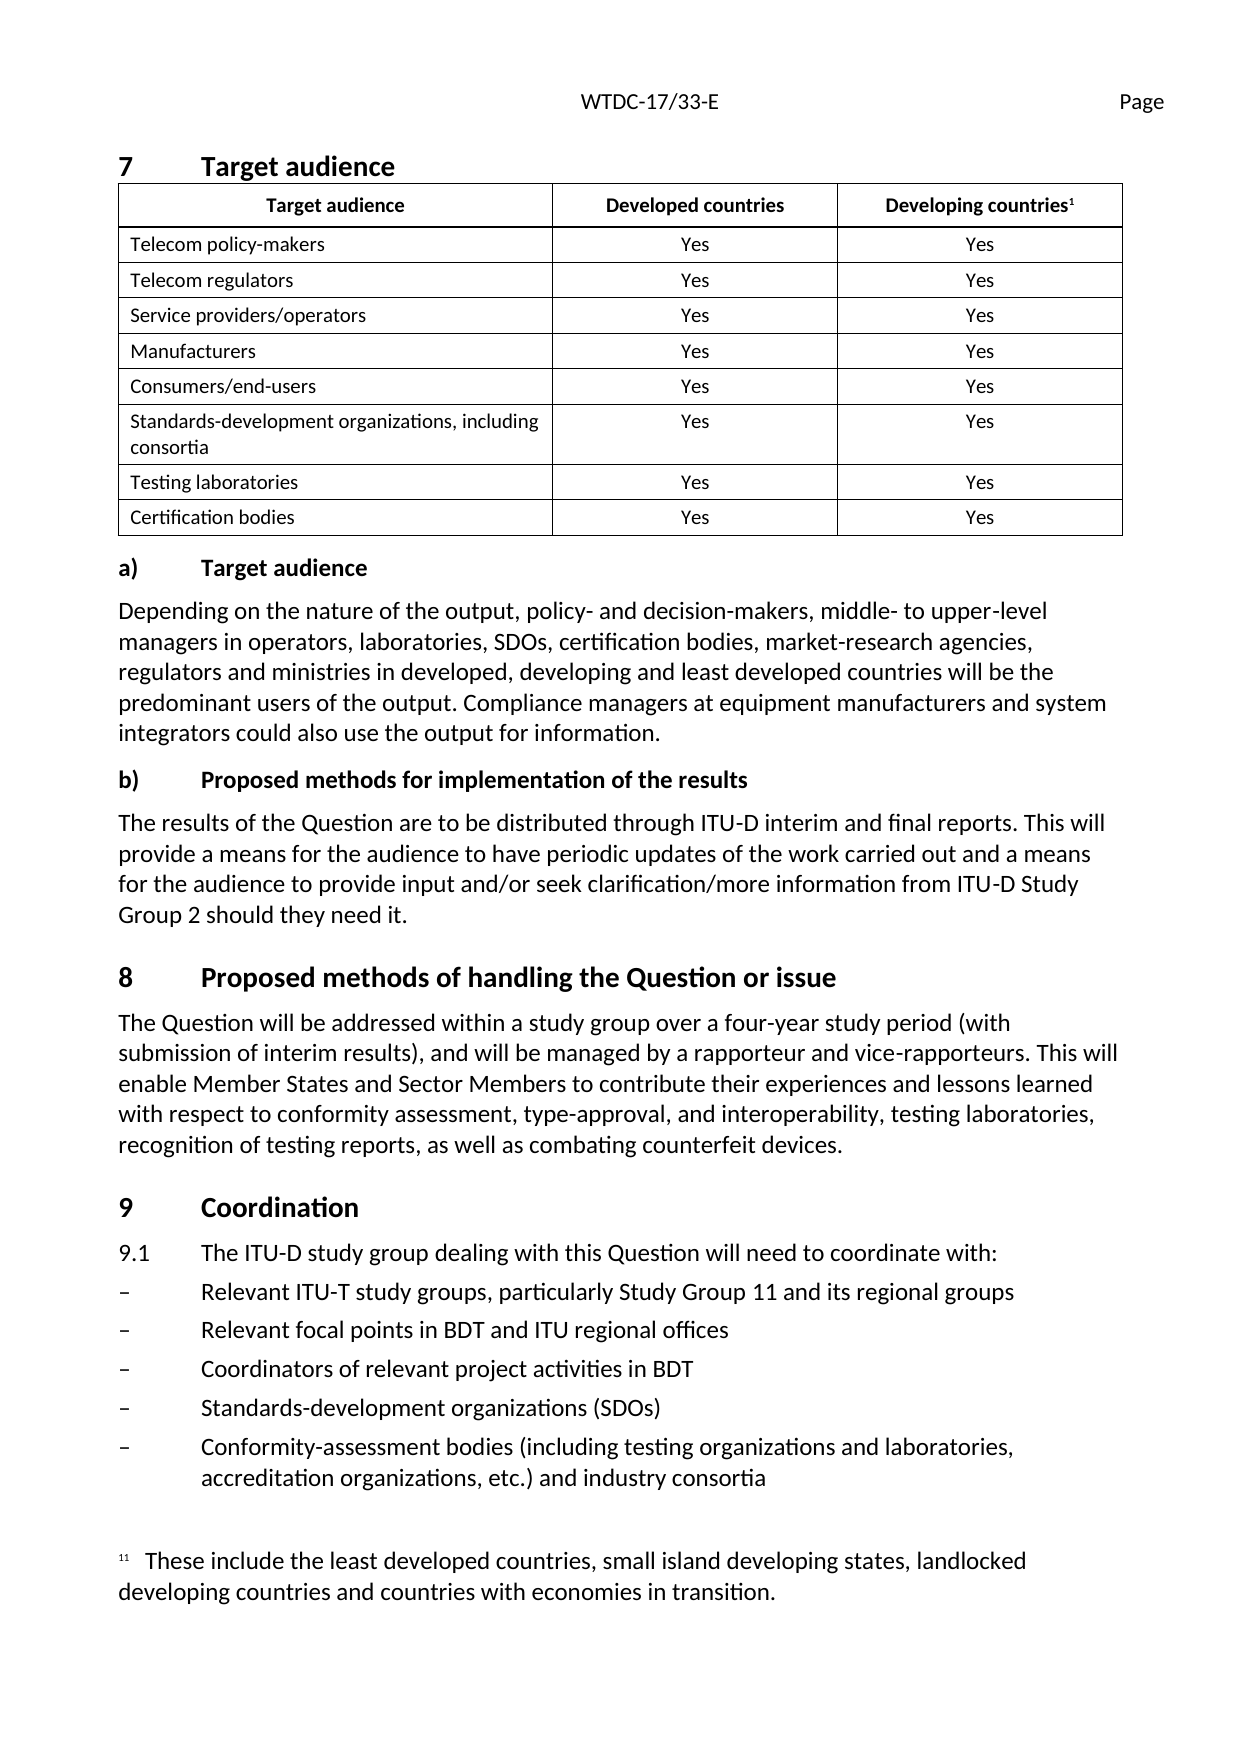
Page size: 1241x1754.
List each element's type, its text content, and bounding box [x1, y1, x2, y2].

subtitle 8 Proposed methods of handling the Question or issue [118, 959, 1122, 994]
table_cell Certification bodies [119, 500, 552, 534]
table_cell Yes [553, 369, 837, 403]
table_cell Yes [838, 298, 1122, 333]
table_cell Yes [553, 405, 837, 464]
subtitle 9 Coordination [118, 1189, 1122, 1224]
text Depending on the nature of the output, policy- and decision-makers, middle- to upper-level managers in operators, laboratories, SDOs, certification bodies, market-research agencies, regulators and ministries in developed, developing and least developed countries will be the predominant users of the output. Compliance managers at equipment manufacturers and system integrators could also use the output for information. [118, 595, 1122, 748]
text – Standards-development organizations (SDOs) [118, 1392, 1122, 1423]
text The results of the Question are to be distributed through ITU-D interim and final reports. This will provide a means for the audience to have periodic updates of the work carried out and a means for the audience to provide input and/or seek clarification/more information from ITU-D Study Group 2 should they need it. [118, 808, 1122, 930]
table_cell Yes [838, 369, 1122, 403]
text – Relevant ITU-T study groups, particularly Study Group 11 [118, 1276, 1122, 1306]
table_cell Yes [838, 228, 1122, 262]
table_cell Yes [553, 500, 837, 534]
table_cell Manufacturers [119, 334, 552, 368]
table_header Developing countries1 [838, 184, 1122, 226]
table_cell Telecom policy-makers [119, 228, 552, 262]
table_cell Consumers/end-users [119, 369, 552, 403]
table_cell Yes [838, 465, 1122, 499]
text – Relevant focal points in BDT and ITU regional offices [118, 1314, 1122, 1345]
table_cell Yes [553, 263, 837, 297]
table_cell Service providers/operators [119, 298, 552, 333]
table_cell Yes [553, 298, 837, 333]
table_cell Testing laboratories [119, 465, 552, 499]
subtitle a) Target audience [118, 552, 1122, 583]
table_header Developed countries [553, 184, 837, 226]
table_cell Yes [838, 500, 1122, 534]
table_cell Yes [838, 334, 1122, 368]
table_cell Yes [553, 465, 837, 499]
table_cell Telecom regulators [119, 263, 552, 297]
table_cell Standards-development organizations, including consortia [119, 405, 552, 464]
table_cell Yes [553, 228, 837, 262]
table_cell Yes [838, 405, 1122, 464]
text – Conformity-assessment bodies (including testing organizations and laboratories, accreditation organizations, etc.) and industry consortia [118, 1431, 1122, 1492]
text – Coordinators of relevant project activities in BDT [118, 1353, 1122, 1384]
table_cell Yes [838, 263, 1122, 297]
text The Question will be addressed within a study group over a four-year study period (with submission of interim results), and will be managed by a rapporteur and vice-rapporteurs. This will enable Member States and Sector Members to contribute their experiences and lessons learned with respect to conformity assessment, type-approval interoperability. [118, 1007, 1122, 1159]
subtitle b) Proposed methods for implementation of the results [118, 764, 1122, 795]
text 9.1 The ITU-D study group dealing with this Question will need to coordinate with: [118, 1237, 1122, 1267]
subtitle 7 Target audience [118, 148, 1122, 183]
table_cell Yes [553, 334, 837, 368]
table_header Target audience [119, 184, 552, 226]
